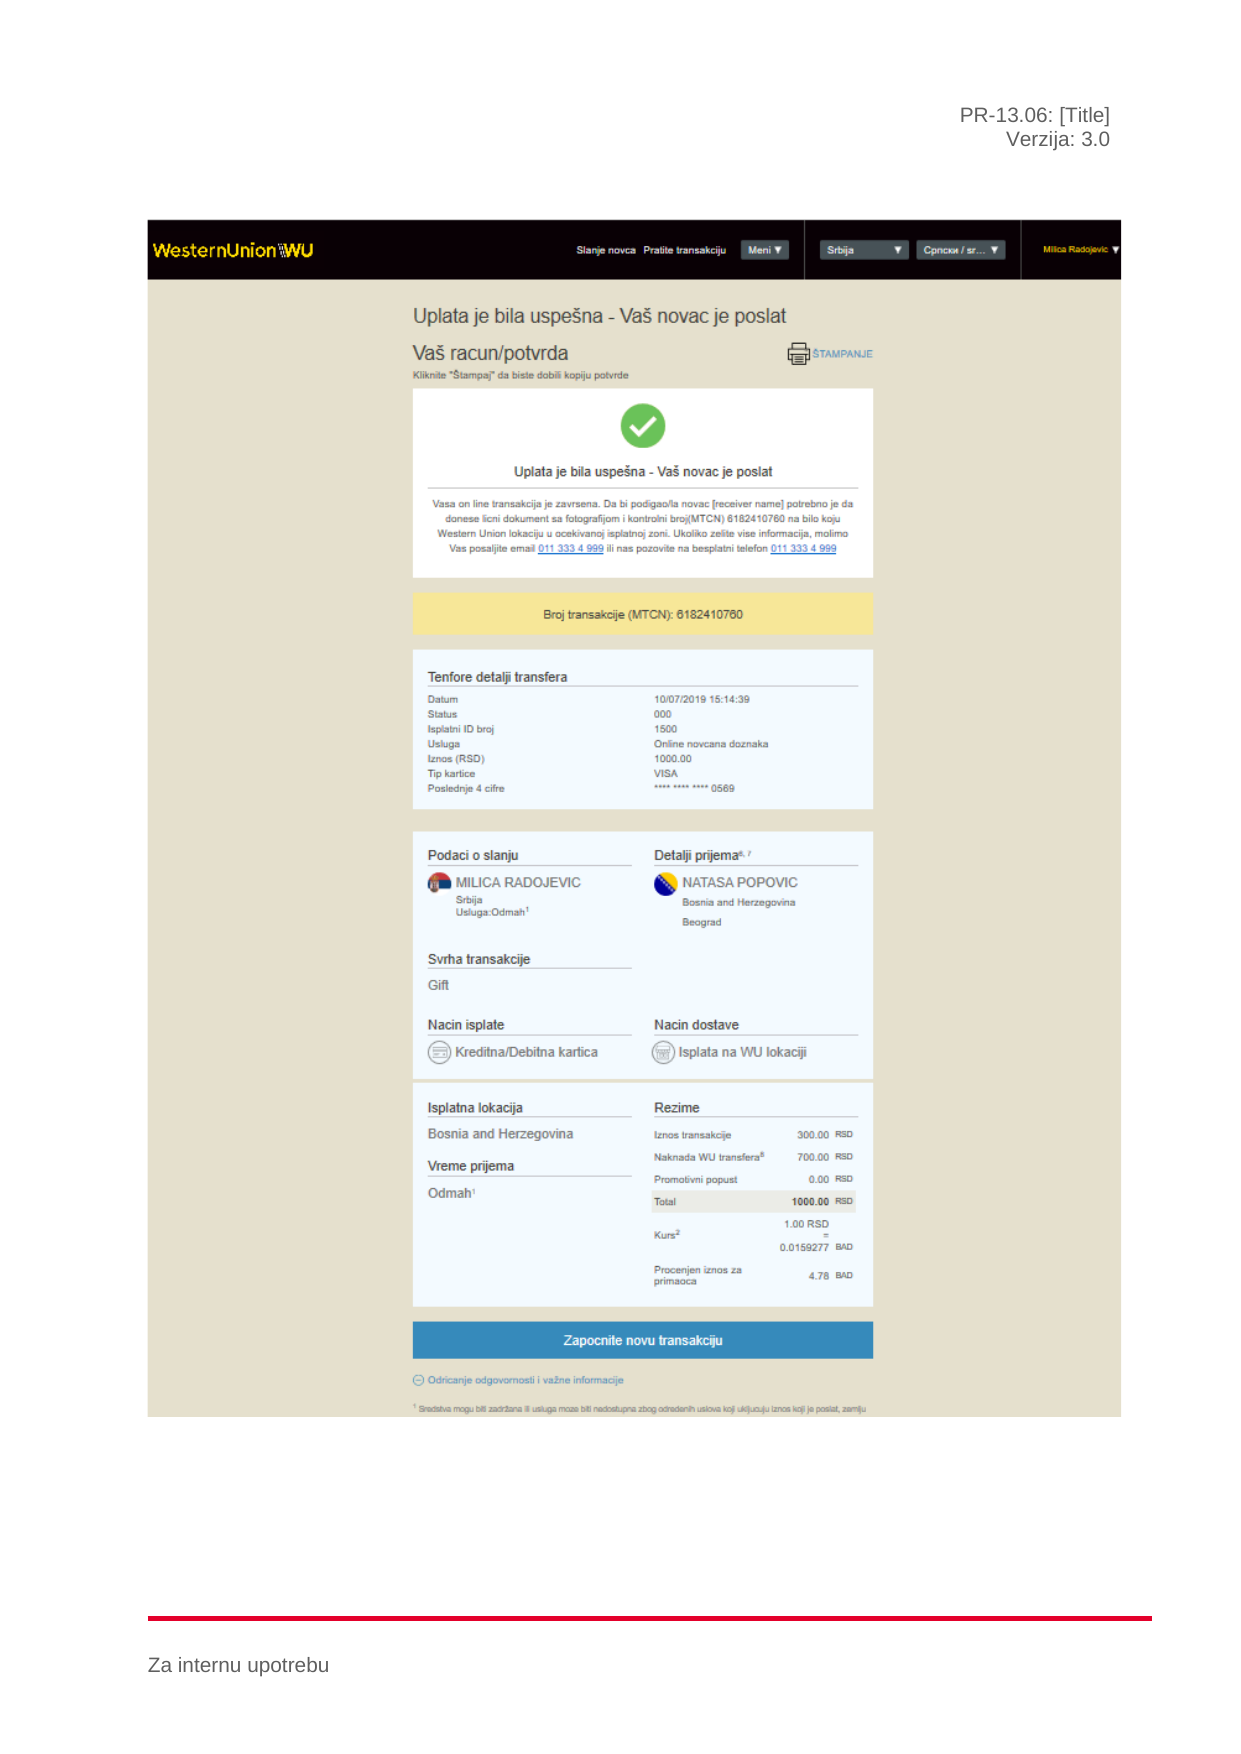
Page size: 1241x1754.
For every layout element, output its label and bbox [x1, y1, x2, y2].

picture [147, 219, 1122, 1417]
